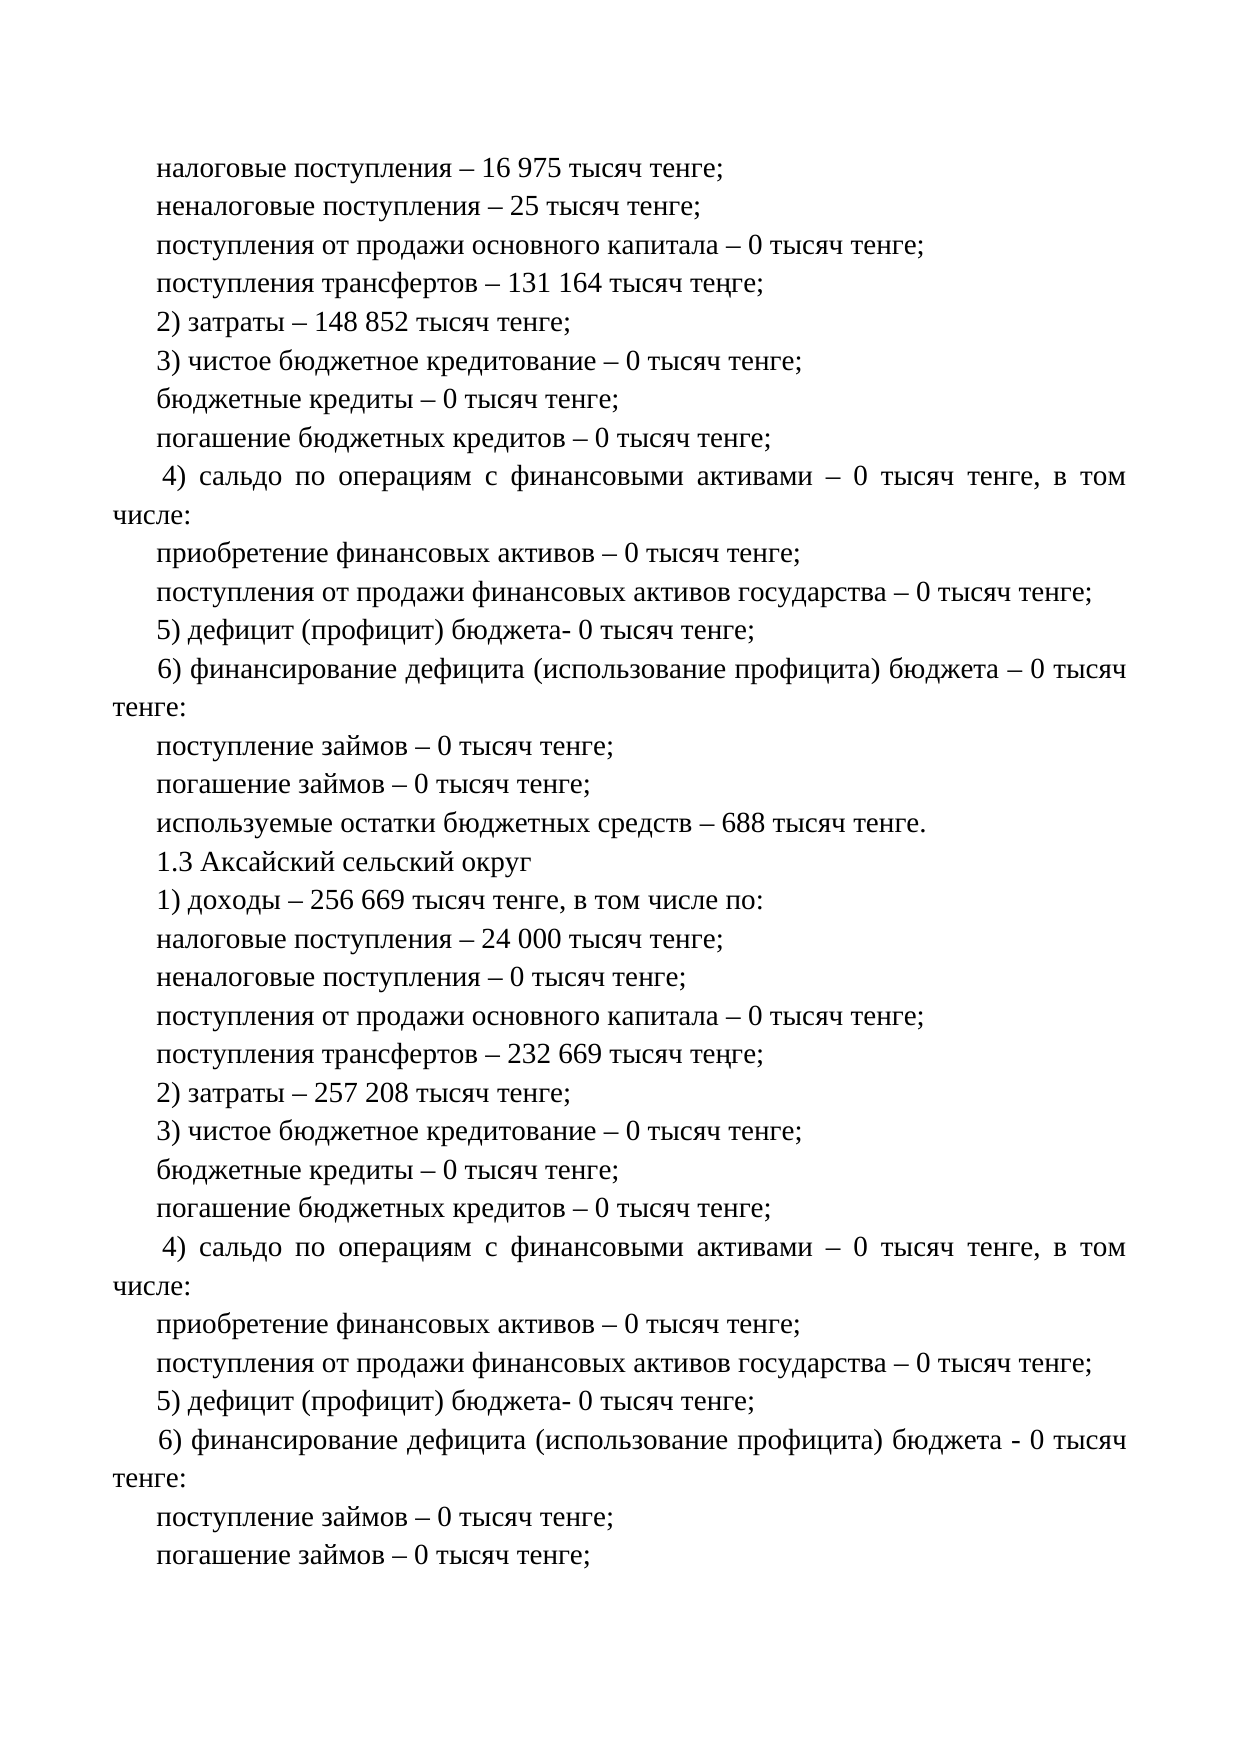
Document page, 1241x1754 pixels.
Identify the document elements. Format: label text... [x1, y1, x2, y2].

text 4) сальдо по операциям с финансовыми активами – 0 тысяч тенге, в том числе: [112, 458, 1128, 530]
text 3) чистое бюджетное кредитование – 0 тысяч тенге; [112, 1113, 1128, 1147]
text поступления от продажи основного капитала – 0 тысяч тенге; [112, 227, 1128, 261]
text налоговые поступления – 24 000 тысяч тенге; [112, 921, 1128, 954]
text поступления от продажи финансовых активов государства – 0 тысяч тенге; [112, 1345, 1128, 1378]
text поступления трансфертов – 131 164 тысяч теңге; [112, 266, 1128, 299]
text 6) финансирование дефицита (использование профицита) бюджета - 0 тысяч тенге: [112, 1422, 1128, 1494]
text налоговые поступления – 16 975 тысяч тенге; [112, 150, 1128, 183]
text поступление займов – 0 тысяч тенге; [112, 1499, 1128, 1532]
text бюджетные кредиты – 0 тысяч тенге; [112, 381, 1128, 415]
text погашение займов – 0 тысяч тенге; [112, 1537, 1128, 1571]
text приобретение финансовых активов – 0 тысяч тенге; [112, 1306, 1128, 1340]
text используемые остатки бюджетных средств – 688 тысяч тенге. [112, 805, 1128, 839]
text 1.3 Аксайский сельский округ [112, 844, 1128, 877]
text 5) дефицит (профицит) бюджета- 0 тысяч тенге; [112, 1383, 1128, 1417]
text погашение бюджетных кредитов – 0 тысяч тенге; [112, 420, 1128, 453]
text поступления от продажи основного капитала – 0 тысяч тенге; [112, 998, 1128, 1031]
text бюджетные кредиты – 0 тысяч тенге; [112, 1152, 1128, 1186]
text неналоговые поступления – 25 тысяч тенге; [112, 188, 1128, 222]
text 3) чистое бюджетное кредитование – 0 тысяч тенге; [112, 343, 1128, 376]
text неналоговые поступления – 0 тысяч тенге; [112, 959, 1128, 993]
text 6) финансирование дефицита (использование профицита) бюджета – 0 тысяч тенге: [112, 651, 1128, 723]
text 2) затраты – 148 852 тысяч тенге; [112, 304, 1128, 338]
text приобретение финансовых активов – 0 тысяч тенге; [112, 535, 1128, 569]
text 2) затраты – 257 208 тысяч тенге; [112, 1075, 1128, 1108]
text поступления от продажи финансовых активов государства – 0 тысяч тенге; [112, 574, 1128, 607]
text погашение бюджетных кредитов – 0 тысяч тенге; [112, 1191, 1128, 1224]
text 1) доходы – 256 669 тысяч тенге, в том числе по: [112, 882, 1128, 916]
text погашение займов – 0 тысяч тенге; [112, 767, 1128, 800]
text поступление займов – 0 тысяч тенге; [112, 728, 1128, 762]
text 4) сальдо по операциям с финансовыми активами – 0 тысяч тенге, в том числе: [112, 1229, 1128, 1301]
text 5) дефицит (профицит) бюджета- 0 тысяч тенге; [112, 612, 1128, 646]
text поступления трансфертов – 232 669 тысяч теңге; [112, 1036, 1128, 1070]
